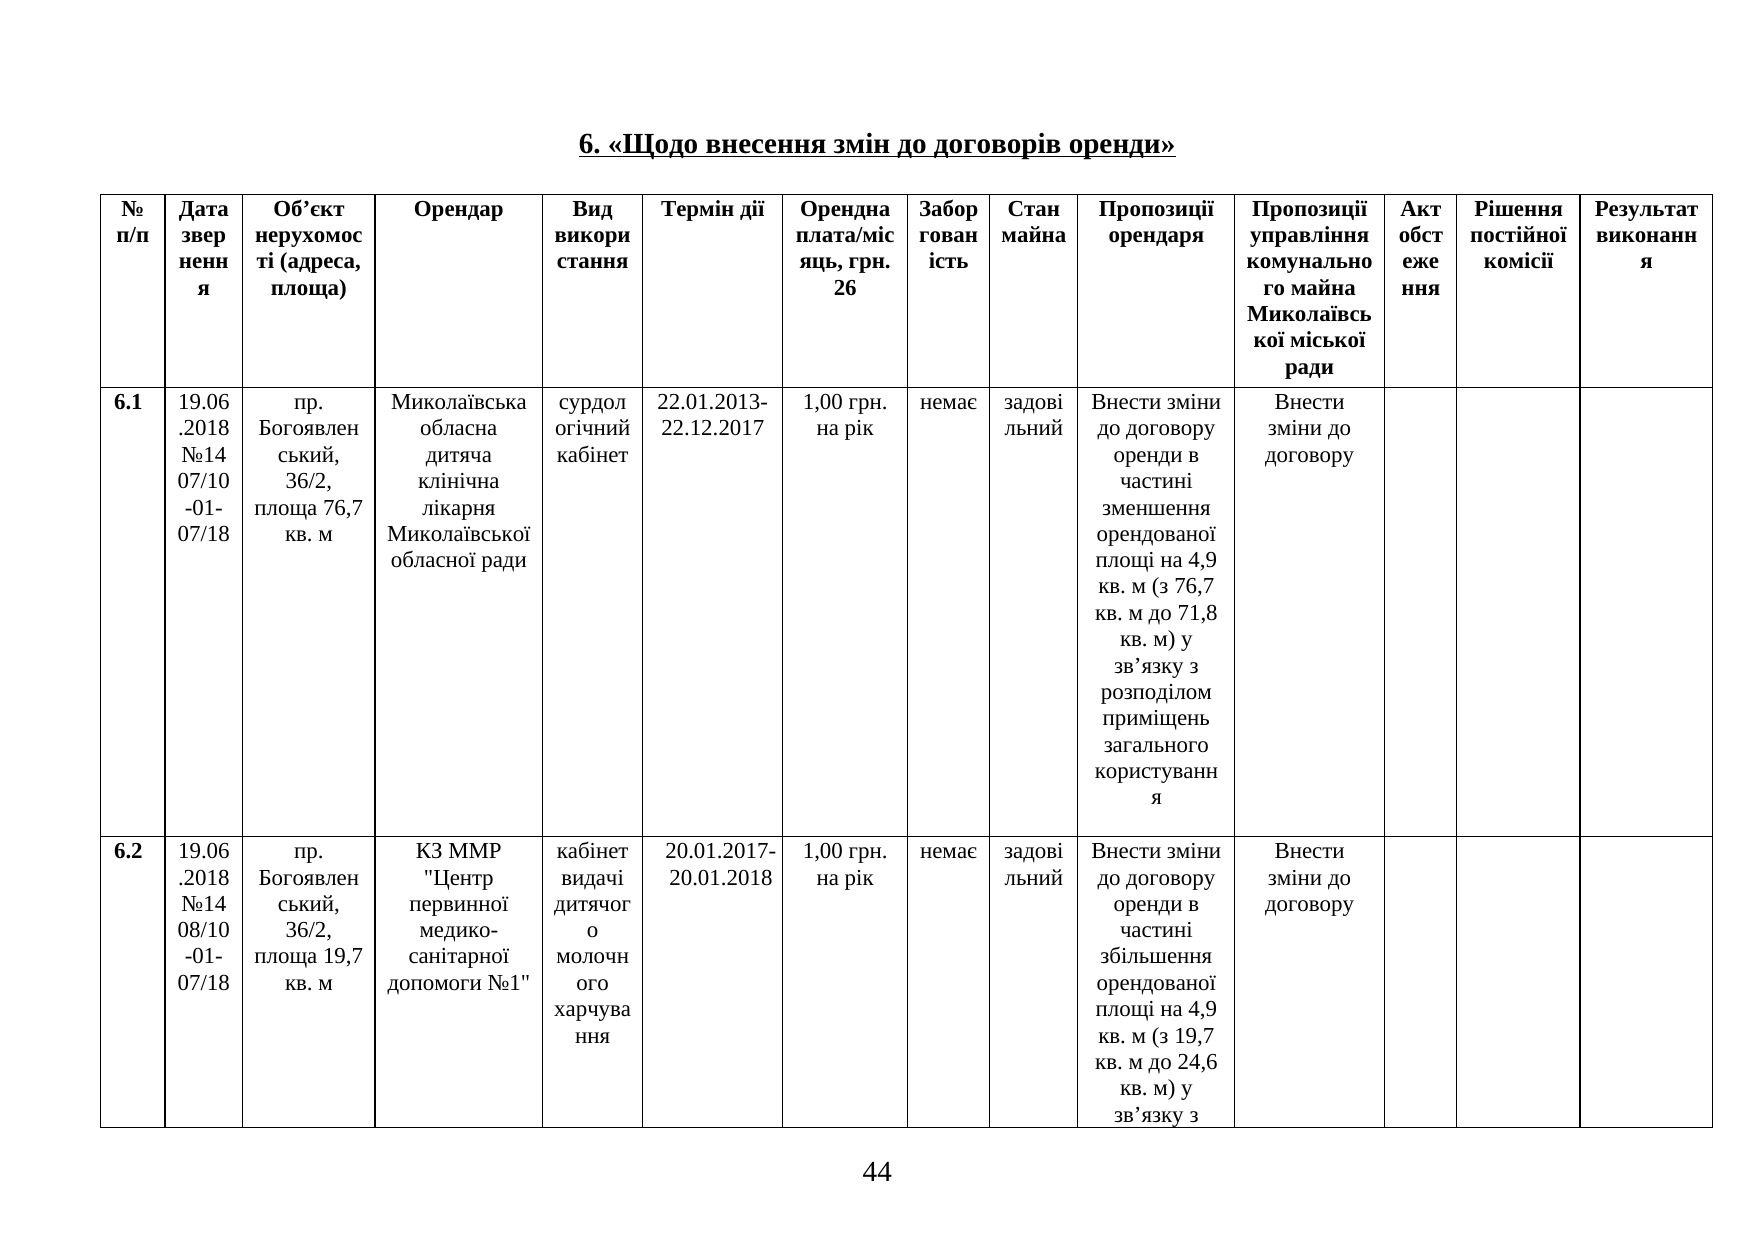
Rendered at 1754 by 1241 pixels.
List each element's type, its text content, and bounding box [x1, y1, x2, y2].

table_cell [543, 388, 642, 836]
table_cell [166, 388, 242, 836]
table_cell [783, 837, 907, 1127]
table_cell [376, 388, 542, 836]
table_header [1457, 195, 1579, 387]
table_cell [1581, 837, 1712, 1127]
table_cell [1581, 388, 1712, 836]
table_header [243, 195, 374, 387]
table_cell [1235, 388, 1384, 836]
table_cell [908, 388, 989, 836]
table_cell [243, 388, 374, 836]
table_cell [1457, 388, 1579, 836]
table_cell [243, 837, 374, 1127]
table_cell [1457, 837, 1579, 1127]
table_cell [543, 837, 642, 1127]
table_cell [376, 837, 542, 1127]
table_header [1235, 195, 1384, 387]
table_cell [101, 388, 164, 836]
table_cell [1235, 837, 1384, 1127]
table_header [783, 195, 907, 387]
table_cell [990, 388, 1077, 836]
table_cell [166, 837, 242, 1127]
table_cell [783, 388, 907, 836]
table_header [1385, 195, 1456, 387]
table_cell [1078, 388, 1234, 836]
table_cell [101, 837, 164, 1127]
text 6. «Щодо внесення змін до договорів оренди» [118, 127, 1636, 160]
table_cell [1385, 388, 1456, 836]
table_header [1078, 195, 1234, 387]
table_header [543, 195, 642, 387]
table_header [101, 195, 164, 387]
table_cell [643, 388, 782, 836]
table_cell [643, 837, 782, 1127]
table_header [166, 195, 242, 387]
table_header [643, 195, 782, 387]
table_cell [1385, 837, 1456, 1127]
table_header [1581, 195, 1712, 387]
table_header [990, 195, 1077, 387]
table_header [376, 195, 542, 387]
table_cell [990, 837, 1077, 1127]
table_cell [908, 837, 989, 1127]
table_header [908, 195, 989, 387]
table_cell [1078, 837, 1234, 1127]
